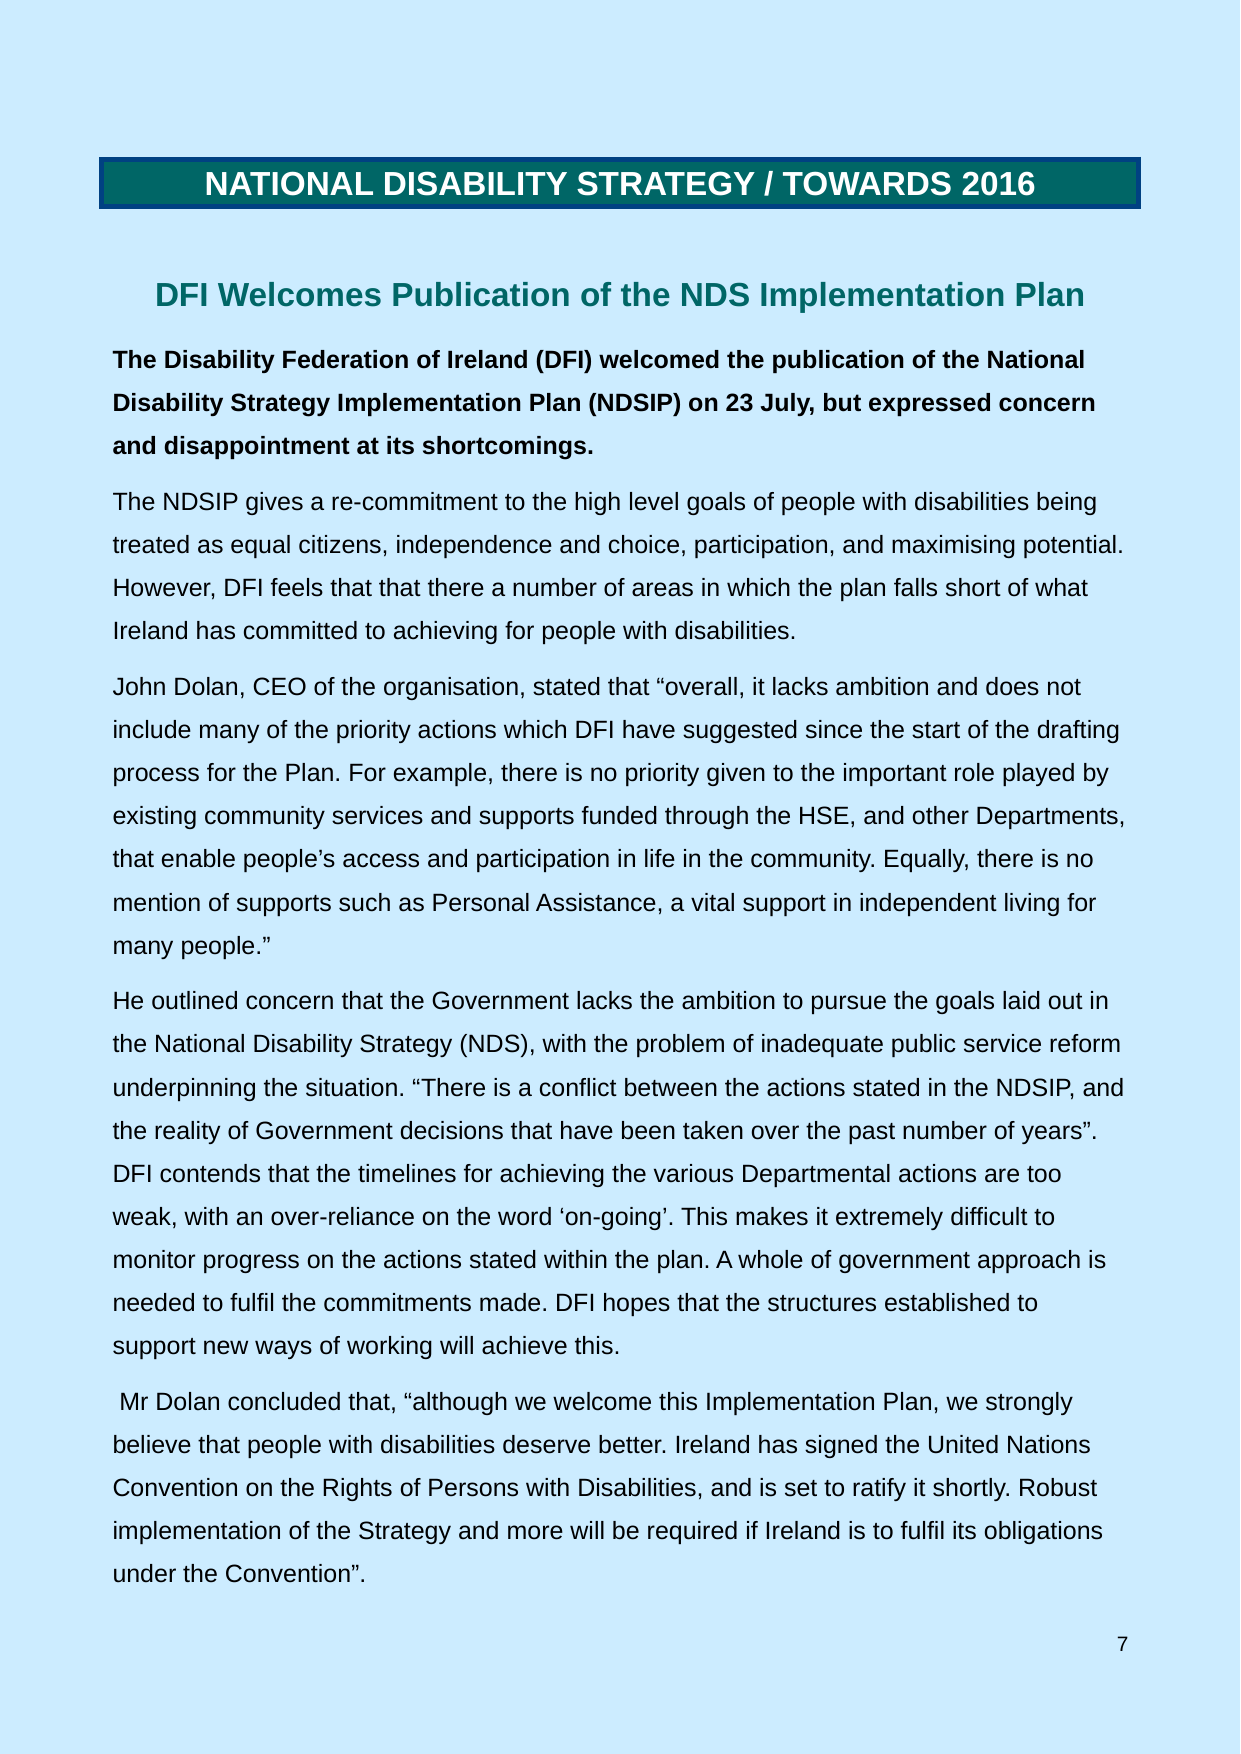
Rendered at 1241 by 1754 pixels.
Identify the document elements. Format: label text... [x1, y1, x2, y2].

text He outlined concern that the Government lacks the ambition to pursue the goals laid out in the National Disability Strategy (NDS), with the problem of inadequate public service reform underpinning the situation. “There is a conflict between the actions stated in the NDSIP, and the reality of Government decisions that have been taken over the past number of years”. DFI contends that the timelines for achieving the various Departmental actions are too weak, with an over-reliance on the word ‘on-going’. This makes it extremely difficult to monitor progress on the actions stated within the plan. A whole of government approach is needed to fulfil the commitments made. DFI hopes that the structures established to support new ways of working will achieve this. [112, 986, 1128, 1360]
text Mr Dolan concluded that, “although we welcome this Implementation Plan, we strongly believe that people with disabilities deserve better. Ireland has signed the United Nations Convention on the Rights of Persons with Disabilities, and is set to ratify it shortly. Robust implementation of the Strategy and more will be required if Ireland is to fulfil its obligations under the Convention”. [112, 1387, 1128, 1588]
text The Disability Federation of Ireland (DFI) welcomed the publication of the National Disability Strategy Implementation Plan (NDSIP) on 23 July, but expressed concern and disappointment at its shortcomings. [112, 345, 1128, 460]
subtitle DFI Welcomes Publication of the NDS Implementation Plan [112, 275, 1128, 313]
subtitle NATIONAL DISABILITY STRATEGY / TOWARDS 2016 [104, 162, 1136, 204]
text John Dolan, CEO of the organisation, stated that “overall, it lacks ambition and does not include many of the priority actions which DFI have suggested since the start of the drafting process for the Plan. For example, there is no priority given to the important role played by existing community services and supports funded through the HSE, and other Departments, that enable people’s access and participation in life in the community. Equally, there is no mention of supports such as Personal Assistance, a vital support in independent living for many people.” [112, 672, 1128, 959]
text The NDSIP gives a re-commitment to the high level goals of people with disabilities being treated as equal citizens, independence and choice, participation, and maximising potential. However, DFI feels that that there a number of areas in which the plan falls short of what Ireland has committed to achieving for people with disabilities. [112, 487, 1128, 645]
